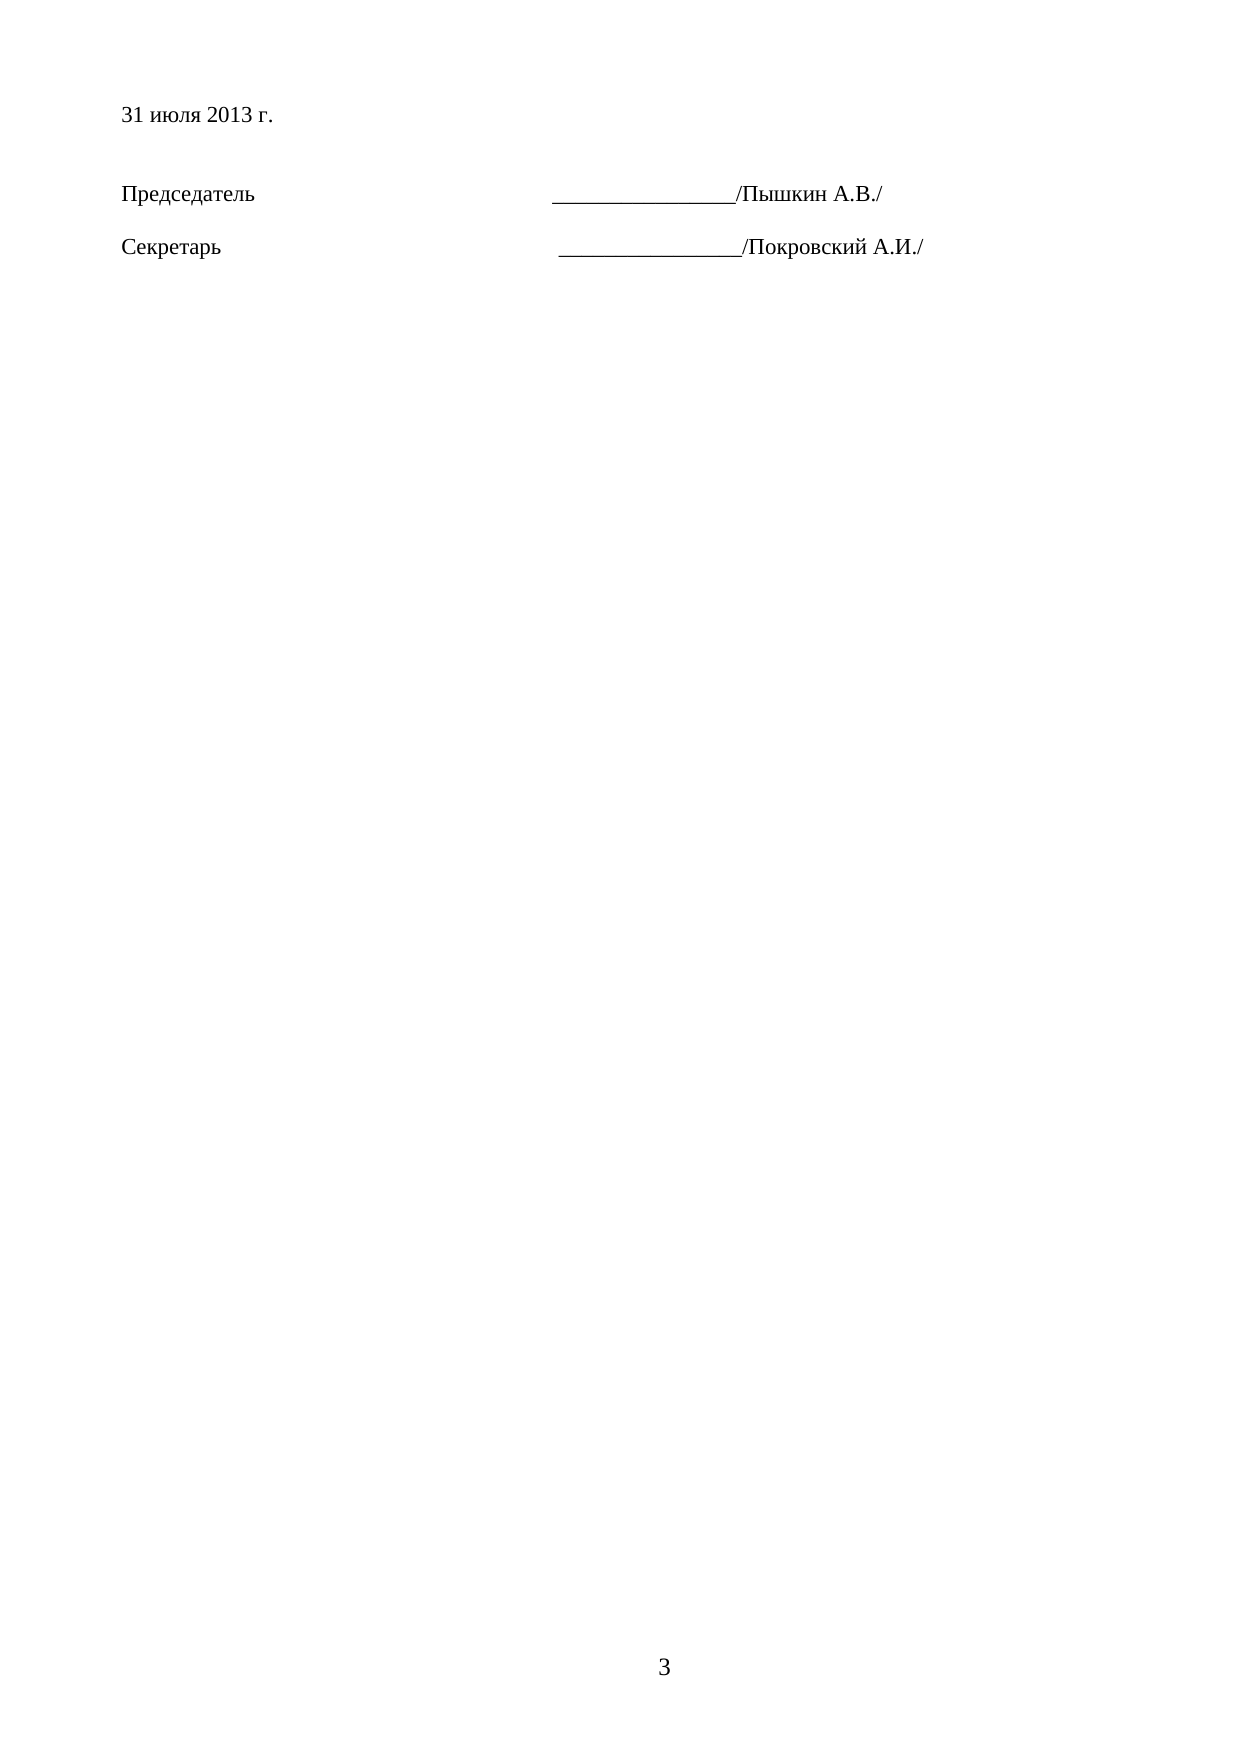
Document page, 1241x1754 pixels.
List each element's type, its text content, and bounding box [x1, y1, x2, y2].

text Председатель ________________/Пышкин А.В./ [121, 180, 1152, 207]
text 31 июля 2013 г. [121, 101, 1152, 128]
text Секретарь ________________/Покровский А.И./ [121, 233, 1152, 259]
